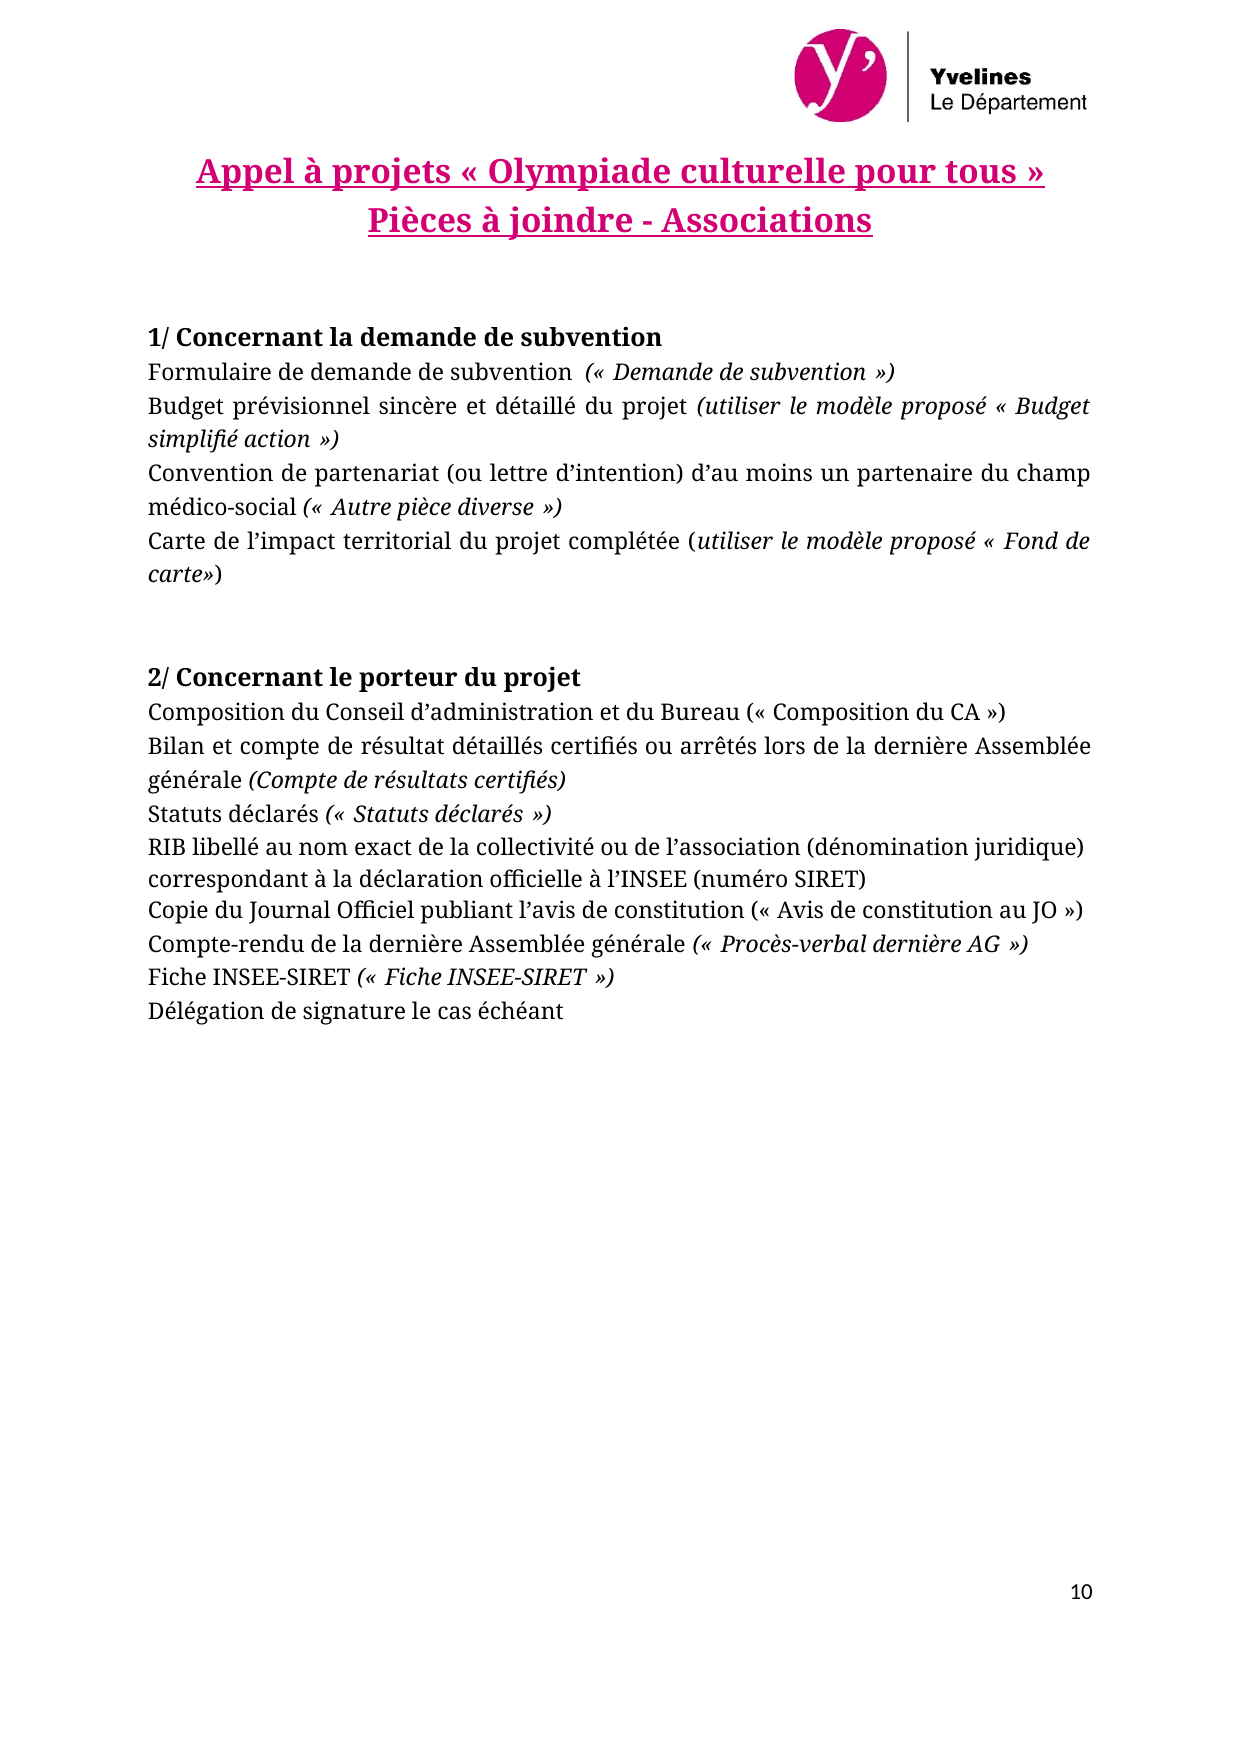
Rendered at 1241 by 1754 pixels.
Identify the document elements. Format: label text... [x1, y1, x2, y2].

text RIB libellé au nom exact de la collectivité ou de l’association (dénomination juridique) correspondant à la déclaration officielle à l’INSEE (numéro SIRET) [148, 831, 1092, 894]
text Appel à projets « Olympiade culturelle pour tous » [148, 148, 1092, 193]
text Budget prévisionnel sincère et détaillé du projet (utiliser le modèle proposé « Budget simplifié action ») [148, 390, 1092, 455]
text Composition du Conseil d’administration et du Bureau (« Composition du CA ») [148, 696, 1092, 727]
text Statuts déclarés (« Statuts déclarés ») [148, 797, 1092, 829]
text Compte-rendu de la dernière Assemblée générale (« Procès-verbal dernière AG ») [148, 927, 1092, 959]
text Délégation de signature le cas échéant [148, 995, 1092, 1026]
text Pièces à joindre - Associations [148, 197, 1092, 242]
text Convention de partenariat (ou lettre d’intention) d’au moins un partenaire du champ médico-social (« Autre pièce diverse ») [148, 457, 1092, 522]
text Bilan et compte de résultat détaillés certifiés ou arrêtés lors de la dernière Assemblée générale (Compte de résultats certifiés) [148, 730, 1092, 795]
text Formulaire de demande de subvention (« Demande de subvention ») [148, 356, 1092, 387]
text 1/ Concernant la demande de subvention [148, 319, 1092, 353]
text 2/ Concernant le porteur du projet [148, 659, 1092, 693]
picture [794, 29, 1087, 122]
text Fiche INSEE-SIRET (« Fiche INSEE-SIRET ») [148, 961, 1092, 992]
text Carte de l’impact territorial du projet complétée (utiliser le modèle proposé « Fond de carte») [148, 525, 1092, 590]
text Copie du Journal Officiel publiant l’avis de constitution (« Avis de constitution au JO ») [148, 894, 1092, 925]
